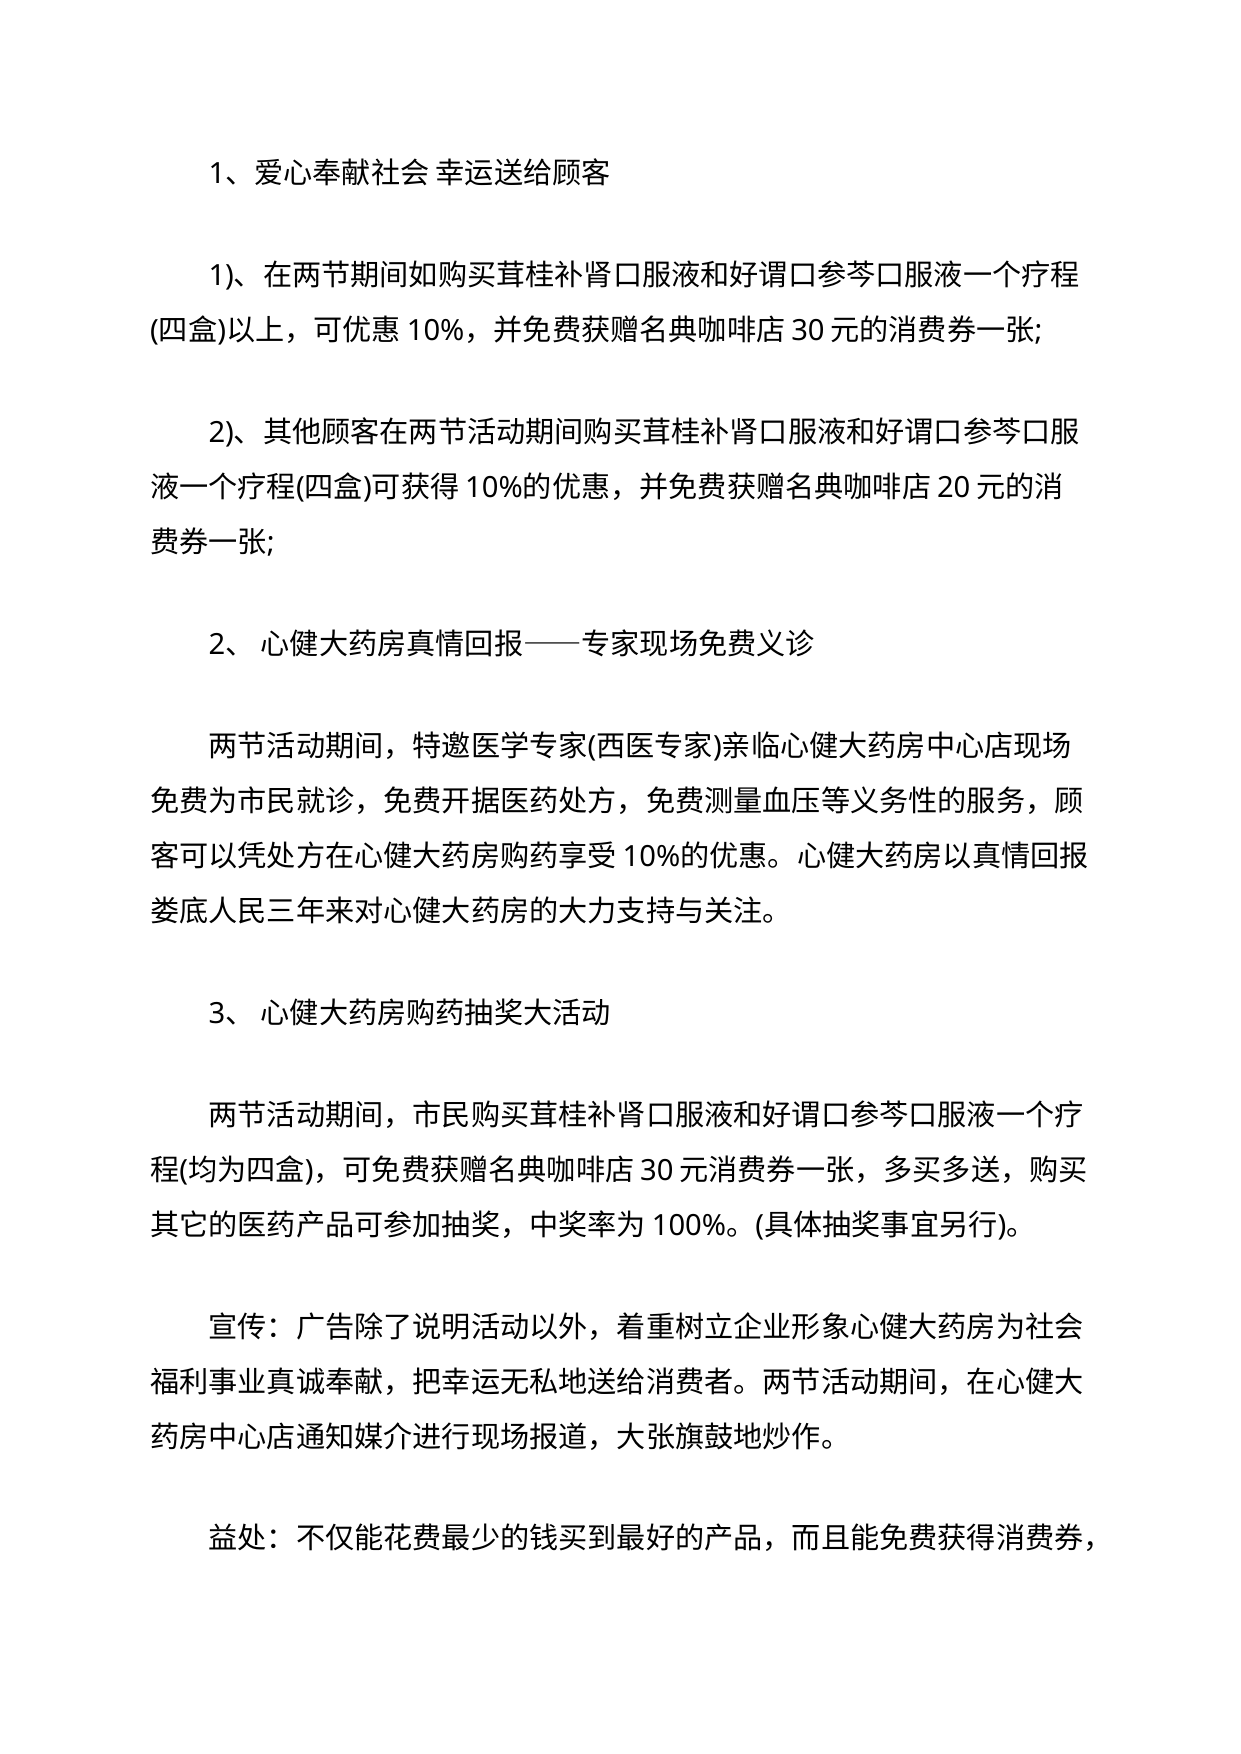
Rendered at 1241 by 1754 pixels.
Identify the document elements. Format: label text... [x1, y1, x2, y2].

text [150, 1515, 1090, 1557]
text 1)、在两节期间如购买茸桂补肾口服液和好谓口参芩口服液一个疗程(四盒)以上，可优惠10%，并免费获赠名典咖啡店30元的消费券一张; [150, 252, 1090, 349]
text 2、 心健大药房真情回报——专家现场免费义诊 [150, 621, 1090, 663]
text 1、爱心奉献社会 幸运送给顾客 [150, 150, 1090, 192]
text 3、 心健大药房购药抽奖大活动 [150, 989, 1090, 1032]
text 两节活动期间，市民购买茸桂补肾口服液和好谓口参芩口服液一个疗程(均为四盒)，可免费获赠名典咖啡店30元消费券一张，多买多送，购买其它的医药产品可参加抽奖，中奖率为100%。(具体抽奖事宜另行)。 [150, 1092, 1090, 1244]
text 两节活动期间，特邀医学专家(西医专家)亲临心健大药房中心店现场免费为市民就诊，免费开据医药处方，免费测量血压等义务性的服务，顾客可以凭处方在心健大药房购药享受10%的优惠。心健大药房以真情回报娄底人民三年来对心健大药房的大力支持与关注。 [150, 723, 1090, 930]
text 2)、其他顾客在两节活动期间购买茸桂补肾口服液和好谓口参芩口服液一个疗程(四盒)可获得10%的优惠，并免费获赠名典咖啡店20元的消费券一张; [150, 409, 1090, 561]
text 宣传：广告除了说明活动以外，着重树立企业形象心健大药房为社会福利事业真诚奉献，把幸运无私地送给消费者。两节活动期间，在心健大药房中心店通知媒介进行现场报道，大张旗鼓地炒作。 [150, 1303, 1090, 1456]
